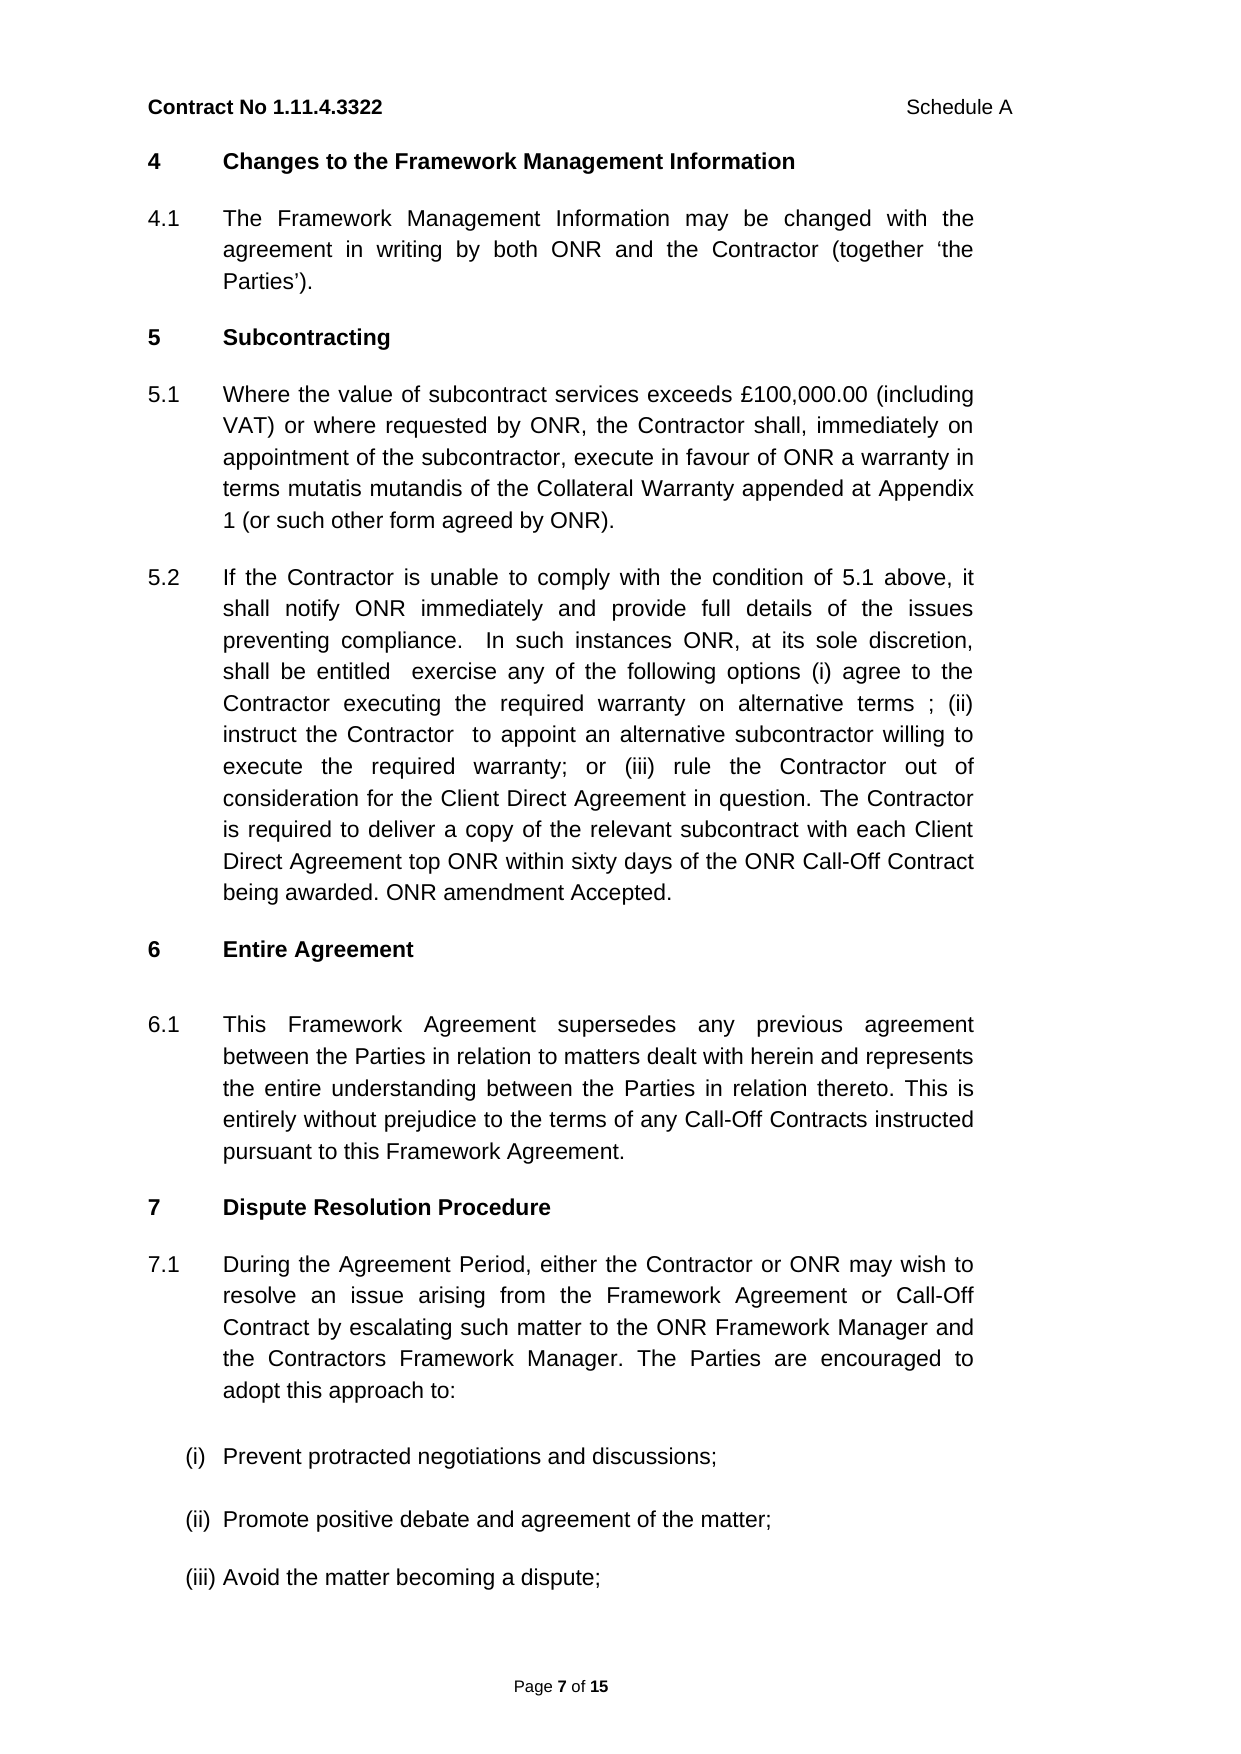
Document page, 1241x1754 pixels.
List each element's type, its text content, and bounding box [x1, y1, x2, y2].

subtitle 7.1 During the Agreement Period, either the Contractor or ONR may wish to resolve an issue arising from the Framework Agreement or Call-Off Contract by escalating such matter to the ONR Framework Manager and the Contractors Framework Manager. The Parties are encouraged to adopt this approach to: [148, 1251, 974, 1403]
subtitle Subcontracting [148, 324, 974, 351]
subtitle 5.1 Where the value of subcontract services exceeds £100,000.00 (including VAT) or where requested by ONR, the Contractor shall, immediately on appointment of the subcontractor, execute in favour of ONR a warranty in terms mutatis mutandis of the Collateral Warranty appended at Appendix 1 (or such other form agreed by ONR). [148, 381, 974, 533]
subtitle 4.1 The Framework Management Information may be changed with the agreement in writing by both ONR and the Contractor (together ‘the Parties’). [148, 204, 974, 294]
list 6.1 This Framework Agreement supersedes any previous agreement between the Parties in relation to matters dealt with herein and represents the entire understanding between the Parties in relation thereto. This is entirely without prejudice to the terms of any Call-Off Contracts instructed pursuant to this Framework Agreement. [148, 1011, 974, 1164]
subtitle Dispute Resolution Procedure [148, 1194, 974, 1221]
list Prevent protracted negotiations and discussions; [185, 1443, 974, 1469]
subtitle Changes to the Framework Management Information [148, 148, 974, 174]
subtitle 5.2 If the Contractor is unable to comply with the condition of 5.1 above, it shall notify ONR immediately and provide full details of the issues preventing compliance. In such instances ONR, at its sole discretion, shall be entitled exercise any of the following options (i) agree to the Contractor executing the required warranty on alternative terms ; (ii) instruct the Contractor to appoint an alternative subcontractor willing to execute the required warranty; or (iii) rule the Contractor out of consideration for the Client Direct Agreement in question. The Contractor is required to deliver a copy of the relevant subcontract with each Client Direct Agreement top ONR within sixty days of the ONR Call-Off Contract being awarded. ONR amendment Accepted. [148, 563, 974, 906]
list Promote positive debate and agreement of the matter; [185, 1506, 974, 1532]
subtitle Entire Agreement [148, 936, 974, 962]
list Avoid the matter becoming a dispute; [185, 1564, 974, 1590]
